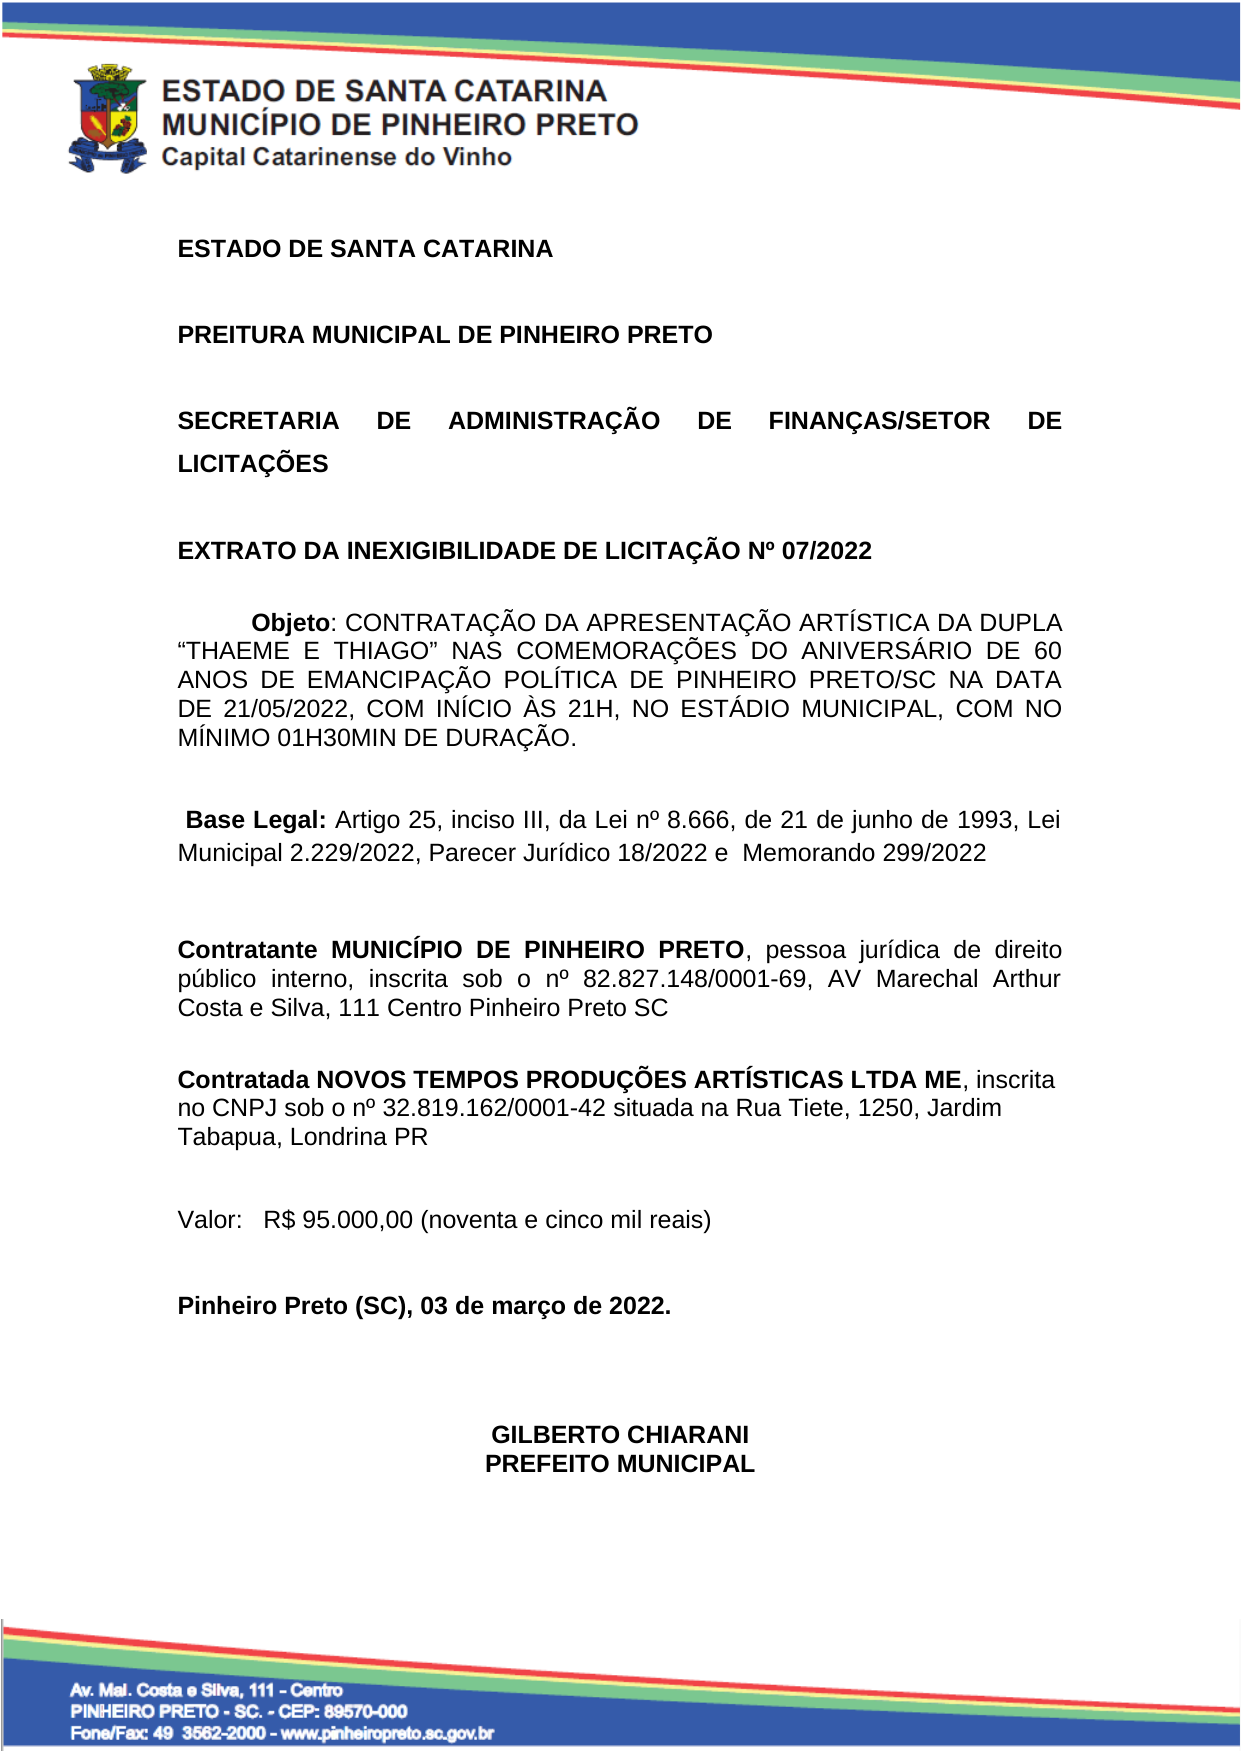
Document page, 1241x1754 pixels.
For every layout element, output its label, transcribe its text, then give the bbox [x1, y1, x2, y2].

text SECRETARIA DE ADMINISTRAÇÃO DE FINANÇAS/SETOR DE LICITAÇÕES [177, 406, 1063, 478]
text PREITURA MUNICIPAL DE PINHEIRO PRETO [177, 320, 1063, 349]
text EXTRATO DA INEXIGIBILIDADE DE LICITAÇÃO Nº 07/2022 [177, 536, 1063, 564]
text PREFEITO MUNICIPAL [177, 1449, 1063, 1478]
text Valor: R$ 95.000,00 (noventa e cinco mil reais) [177, 1205, 1063, 1233]
text GILBERTO CHIARANI [177, 1420, 1063, 1449]
text Contratada NOVOS TEMPOS PRODUÇÕES ARTÍSTICAS LTDA ME, inscrita no CNPJ sob o nº 32.819.162/0001-42 situada na Rua Tiete, 1250, Jardim Tabapua, Londrina PR [177, 1064, 1063, 1151]
text Objeto: CONTRATAÇÃO DA APRESENTAÇÃO ARTÍSTICA DA DUPLA “THAEME E THIAGO” NAS COMEMORAÇÕES DO ANIVERSÁRIO DE 60 ANOS DE EMANCIPAÇÃO POLÍTICA DE PINHEIRO PRETO/SC NA DATA DE 21/05/2022, COM INÍCIO ÀS 21H, NO ESTÁDIO MUNICIPAL, COM NO MÍNIMO 01H30MIN DE DURAÇÃO. [177, 608, 1063, 751]
text Pinheiro Preto (SC), 03 de março de 2022. [177, 1291, 1063, 1320]
text Contratante MUNICÍPIO DE PINHEIRO PRETO, pessoa jurídica de direito público interno, inscrita sob o nº 82.827.148/0001-69, AV Marechal Arthur Costa e Silva, 111 Centro Pinheiro Preto SC [177, 935, 1063, 1021]
text Base Legal: Artigo 25, inciso III, da Lei nº 8.666, de 21 de junho de 1993, Lei Municipal 2.229/2022, Parecer Jurídico 18/2022 e Memorando 299/2022 [177, 805, 1063, 867]
text ESTADO DE SANTA CATARINA [177, 234, 1063, 263]
